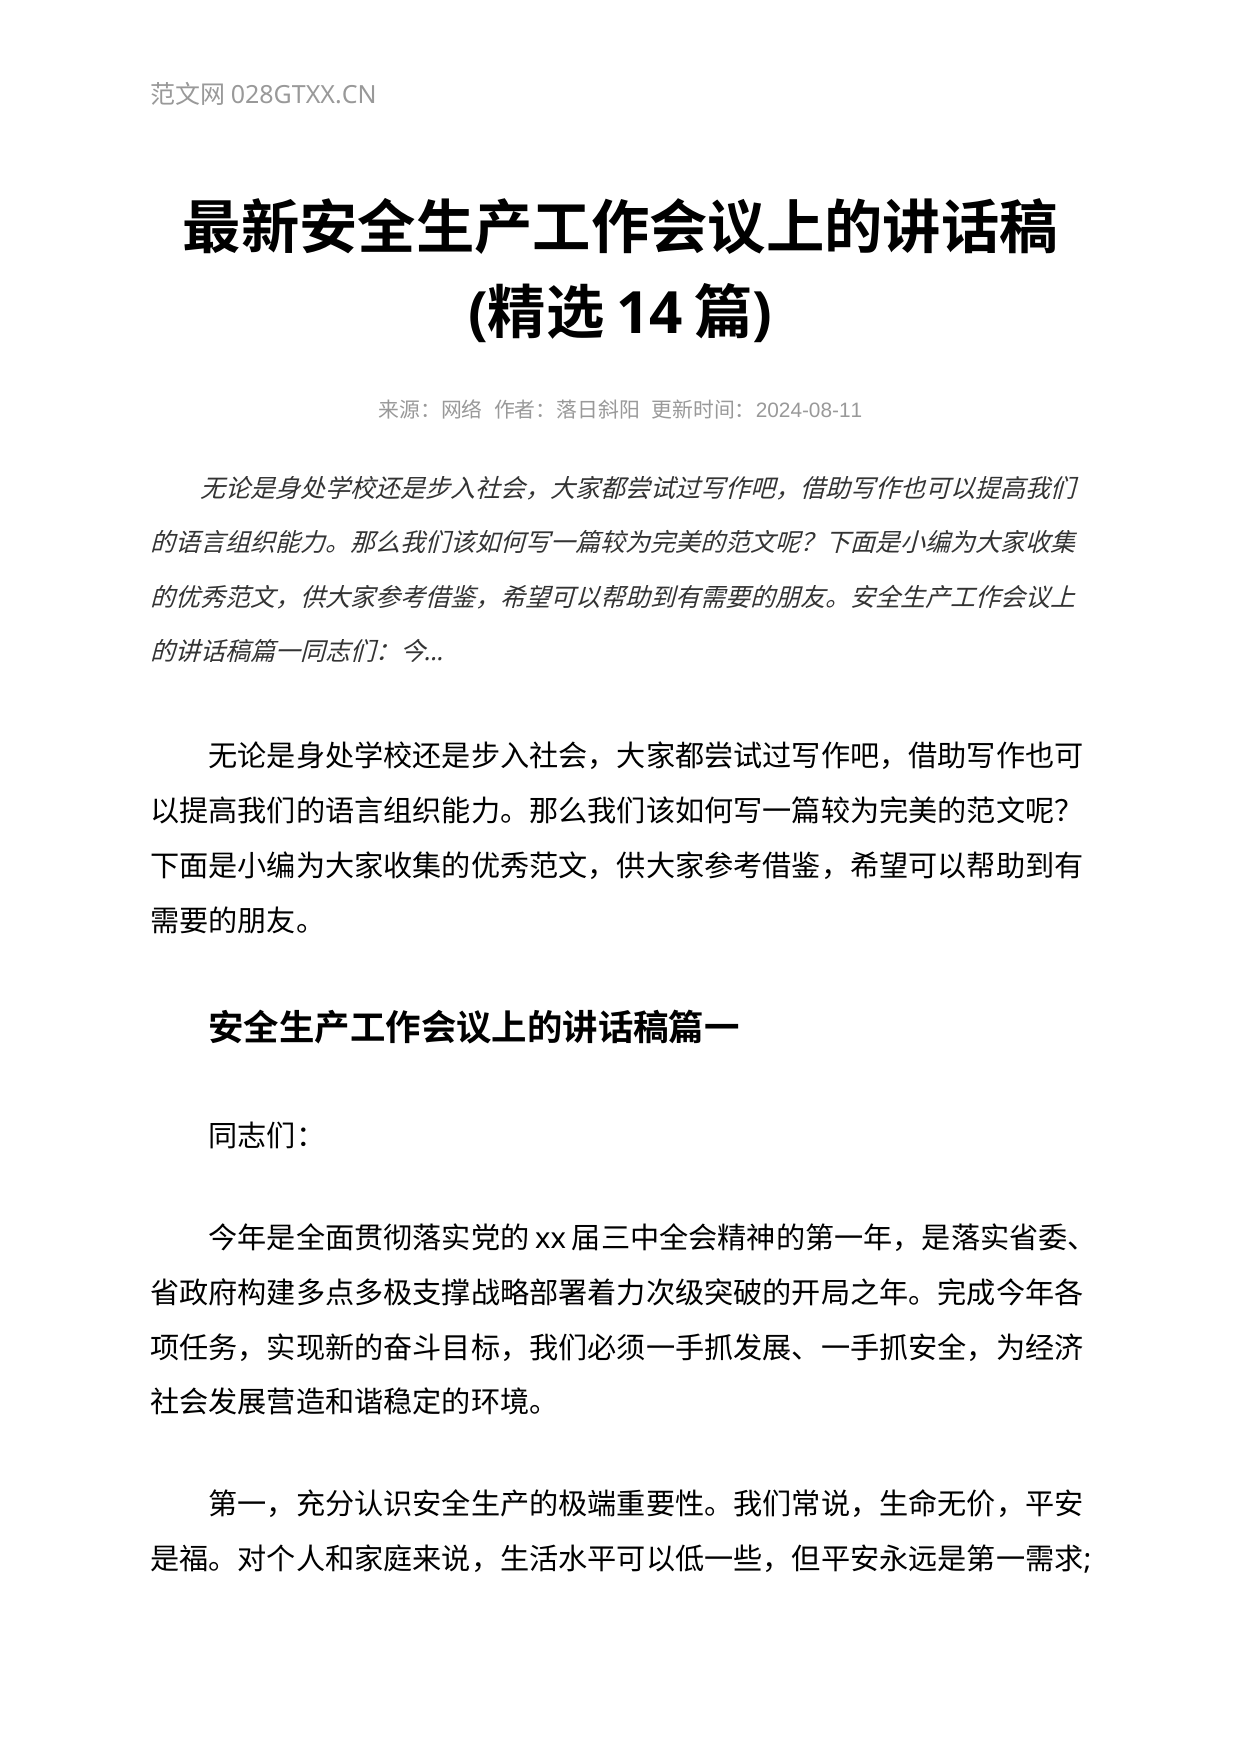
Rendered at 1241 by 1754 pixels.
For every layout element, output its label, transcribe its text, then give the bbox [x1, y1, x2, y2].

subtitle 最新安全生产工作会议上的讲话稿(精选14篇) [150, 181, 1090, 351]
text 无论是身处学校还是步入社会，大家都尝试过写作吧，借助写作也可以提高我们的语言组织能力。那么我们该如何写一篇较为完美的范文呢？下面是小编为大家收集的优秀范文，供大家参考借鉴，希望可以帮助到有需要的朋友。 [150, 733, 1090, 939]
text 来源：网络 作者：落日斜阳 更新时间：2024-08-11 [150, 397, 1090, 421]
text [150, 1481, 1090, 1578]
text 无论是身处学校还是步入社会，大家都尝试过写作吧，借助写作也可以提高我们的语言组织能力。那么我们该如何写一篇较为完美的范文呢？下面是小编为大家收集的优秀范文，供大家参考借鉴，希望可以帮助到有需要的朋友。安全生产工作会议上的讲话稿篇一同志们：今... [150, 468, 1090, 668]
text 同志们： [150, 1112, 1090, 1155]
text 今年是全面贯彻落实党的xx届三中全会精神的第一年，是落实省委、省政府构建多点多极支撑战略部署着力次级突破的开局之年。完成今年各项任务，实现新的奋斗目标，我们必须一手抓发展、一手抓安全，为经济社会发展营造和谐稳定的环境。 [150, 1214, 1090, 1421]
text 安全生产工作会议上的讲话稿篇一 [150, 999, 1090, 1050]
